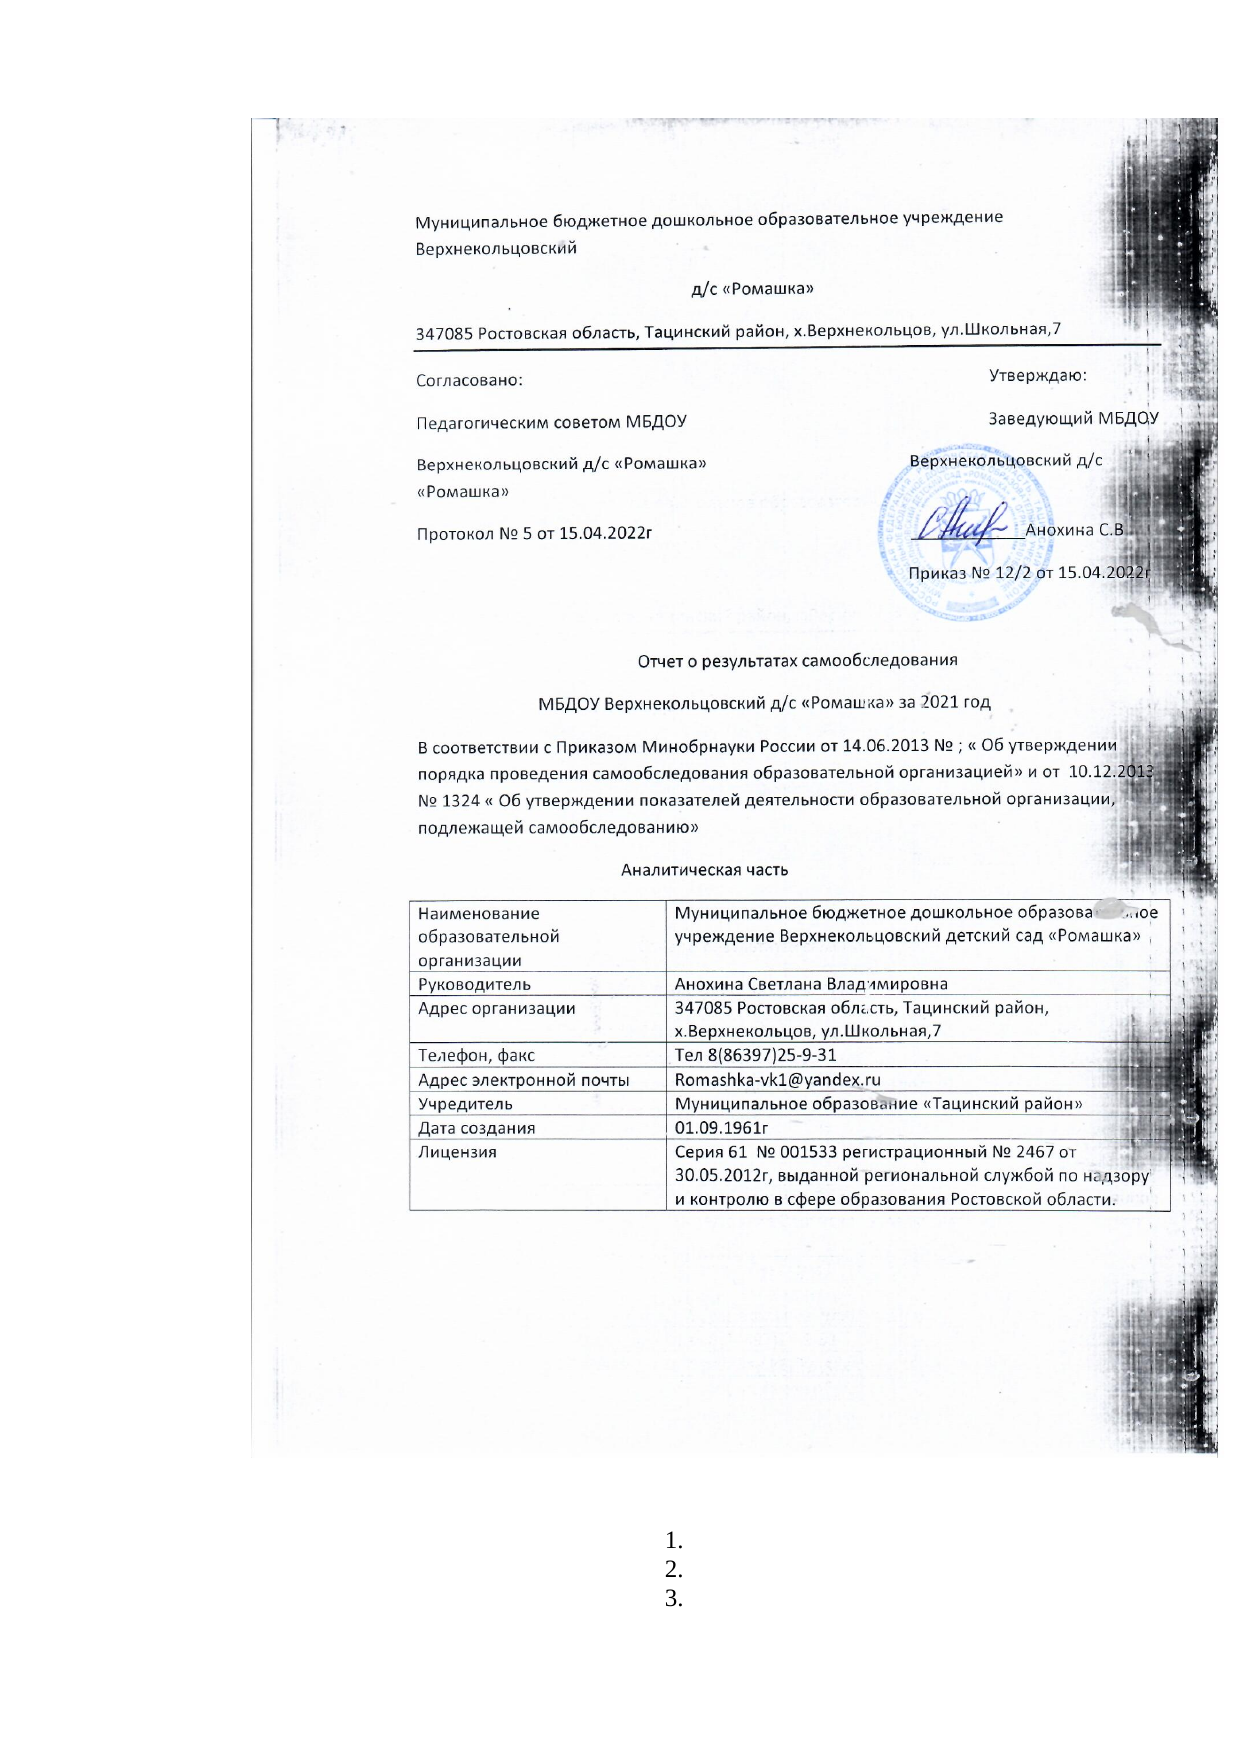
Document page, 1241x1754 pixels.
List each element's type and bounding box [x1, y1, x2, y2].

picture [251, 118, 1226, 1458]
